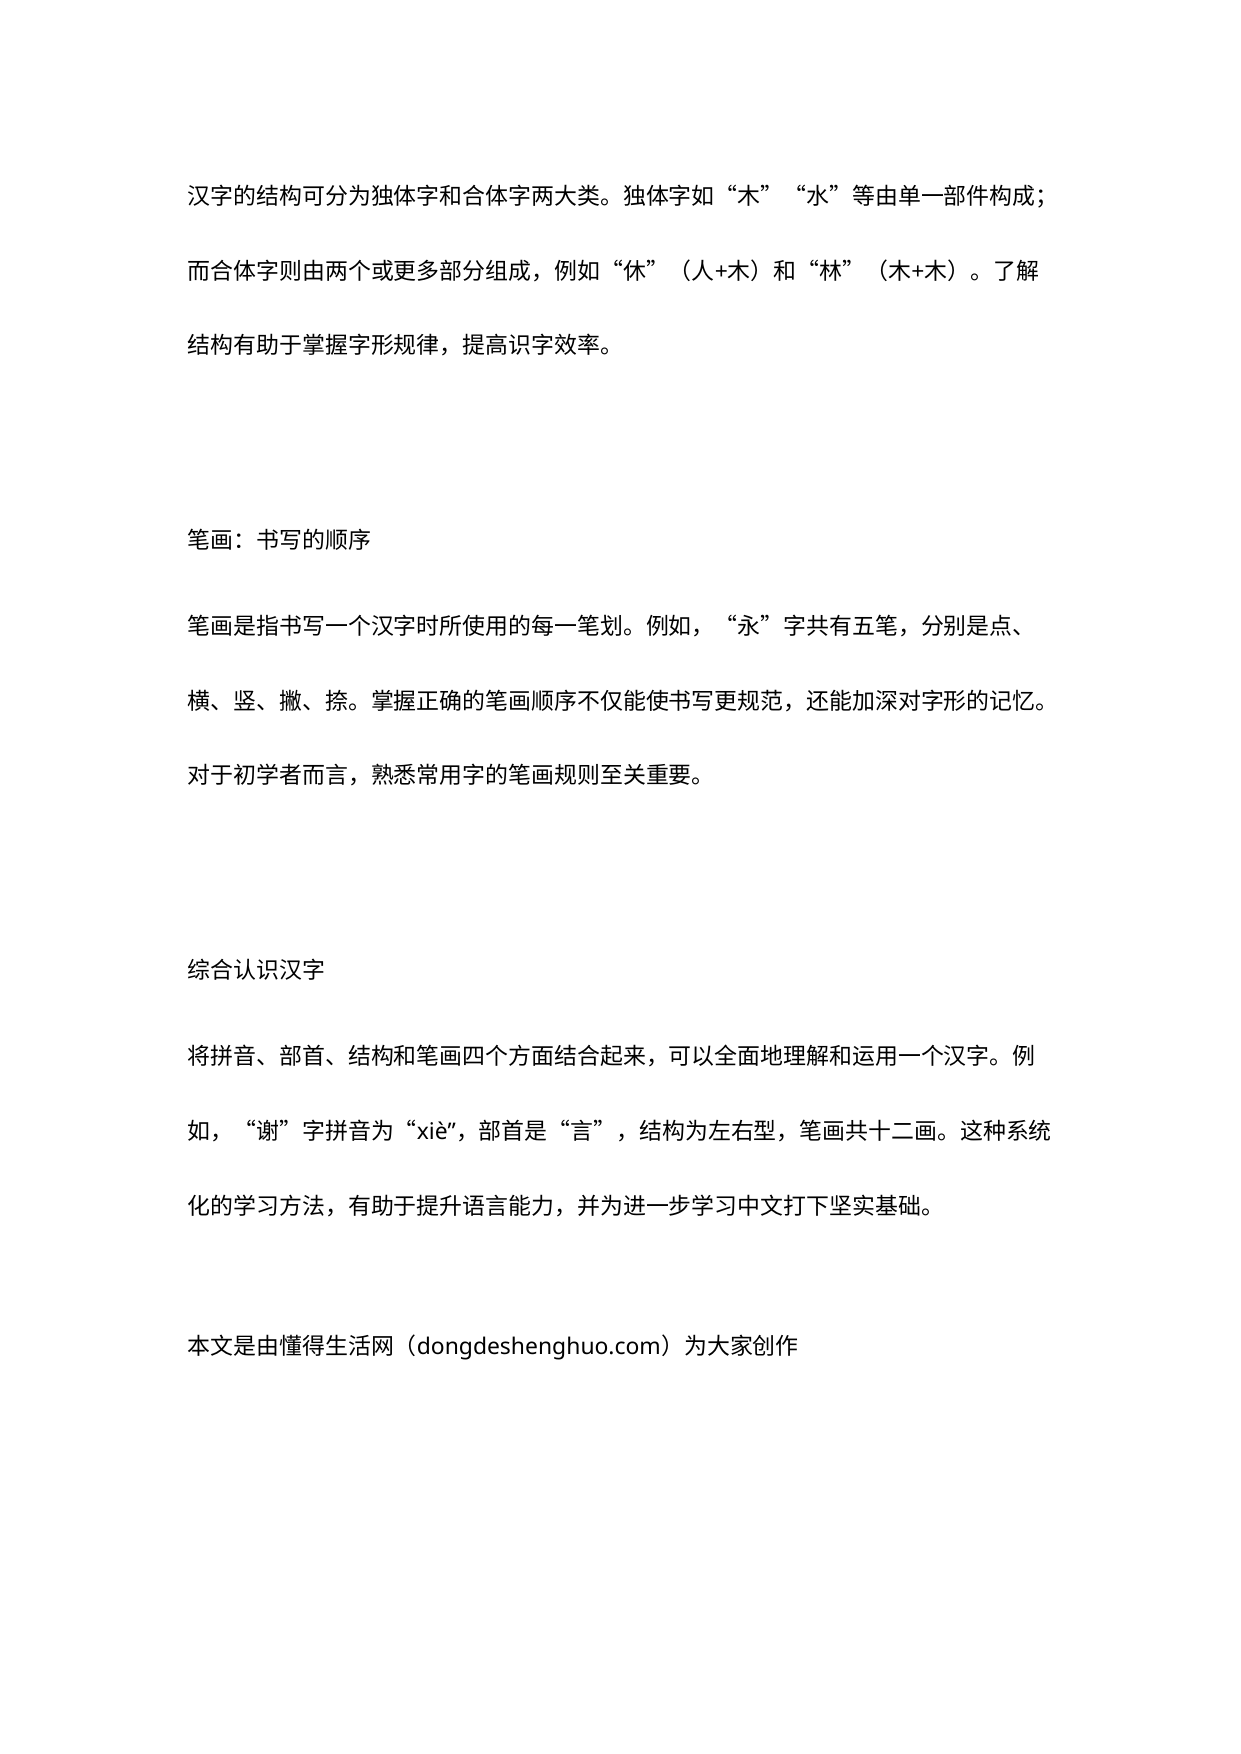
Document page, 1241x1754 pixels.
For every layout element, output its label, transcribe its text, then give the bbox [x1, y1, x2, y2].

text 将拼音、部首、结构和笔画四个方面结合起来，可以全面地理解和运用一个汉字。例如，“谢”字拼音为“xiè”，部首是“言”，结构为左右型，笔画共十二画。这种系统化的学习方法，有助于提升语言能力，并为进一步学习中文打下坚实基础。 [187, 1022, 1053, 1237]
text 笔画是指书写一个汉字时所使用的每一笔划。例如，“永”字共有五笔，分别是点、横、竖、撇、捺。掌握正确的笔画顺序不仅能使书写更规范，还能加深对字形的记忆。对于初学者而言，熟悉常用字的笔画规则至关重要。 [187, 592, 1053, 807]
text 本文是由懂得生活网（dongdeshenghuo.com）为大家创作 [187, 1312, 1053, 1377]
text 综合认识汉字 [187, 936, 1053, 1001]
text 笔画：书写的顺序 [187, 506, 1053, 571]
text 汉字的结构可分为独体字和合体字两大类。独体字如“木”“水”等由单一部件构成；而合体字则由两个或更多部分组成，例如“休”（人+木）和“林”（木+木）。了解结构有助于掌握字形规律，提高识字效率。 [187, 162, 1053, 376]
